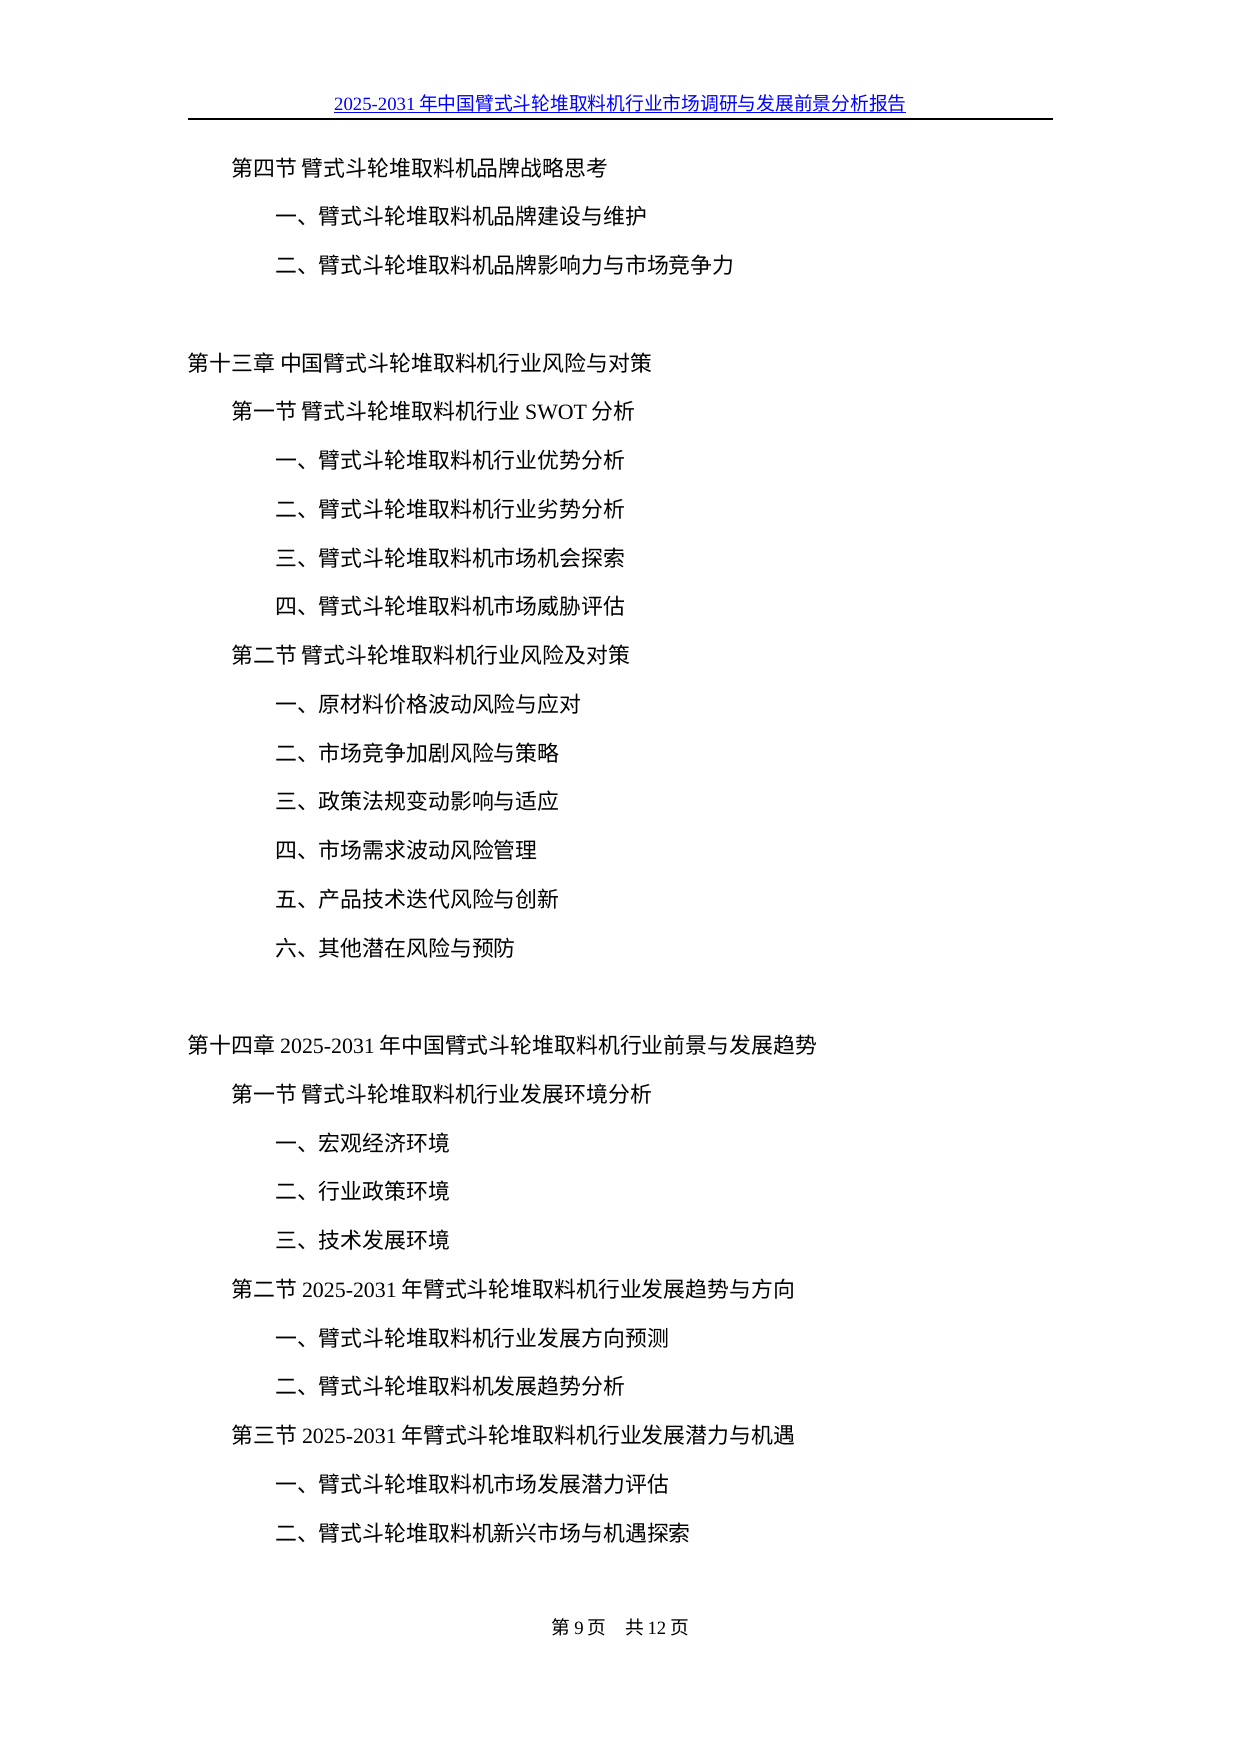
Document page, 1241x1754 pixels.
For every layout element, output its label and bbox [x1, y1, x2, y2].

text [187, 150, 1053, 1548]
